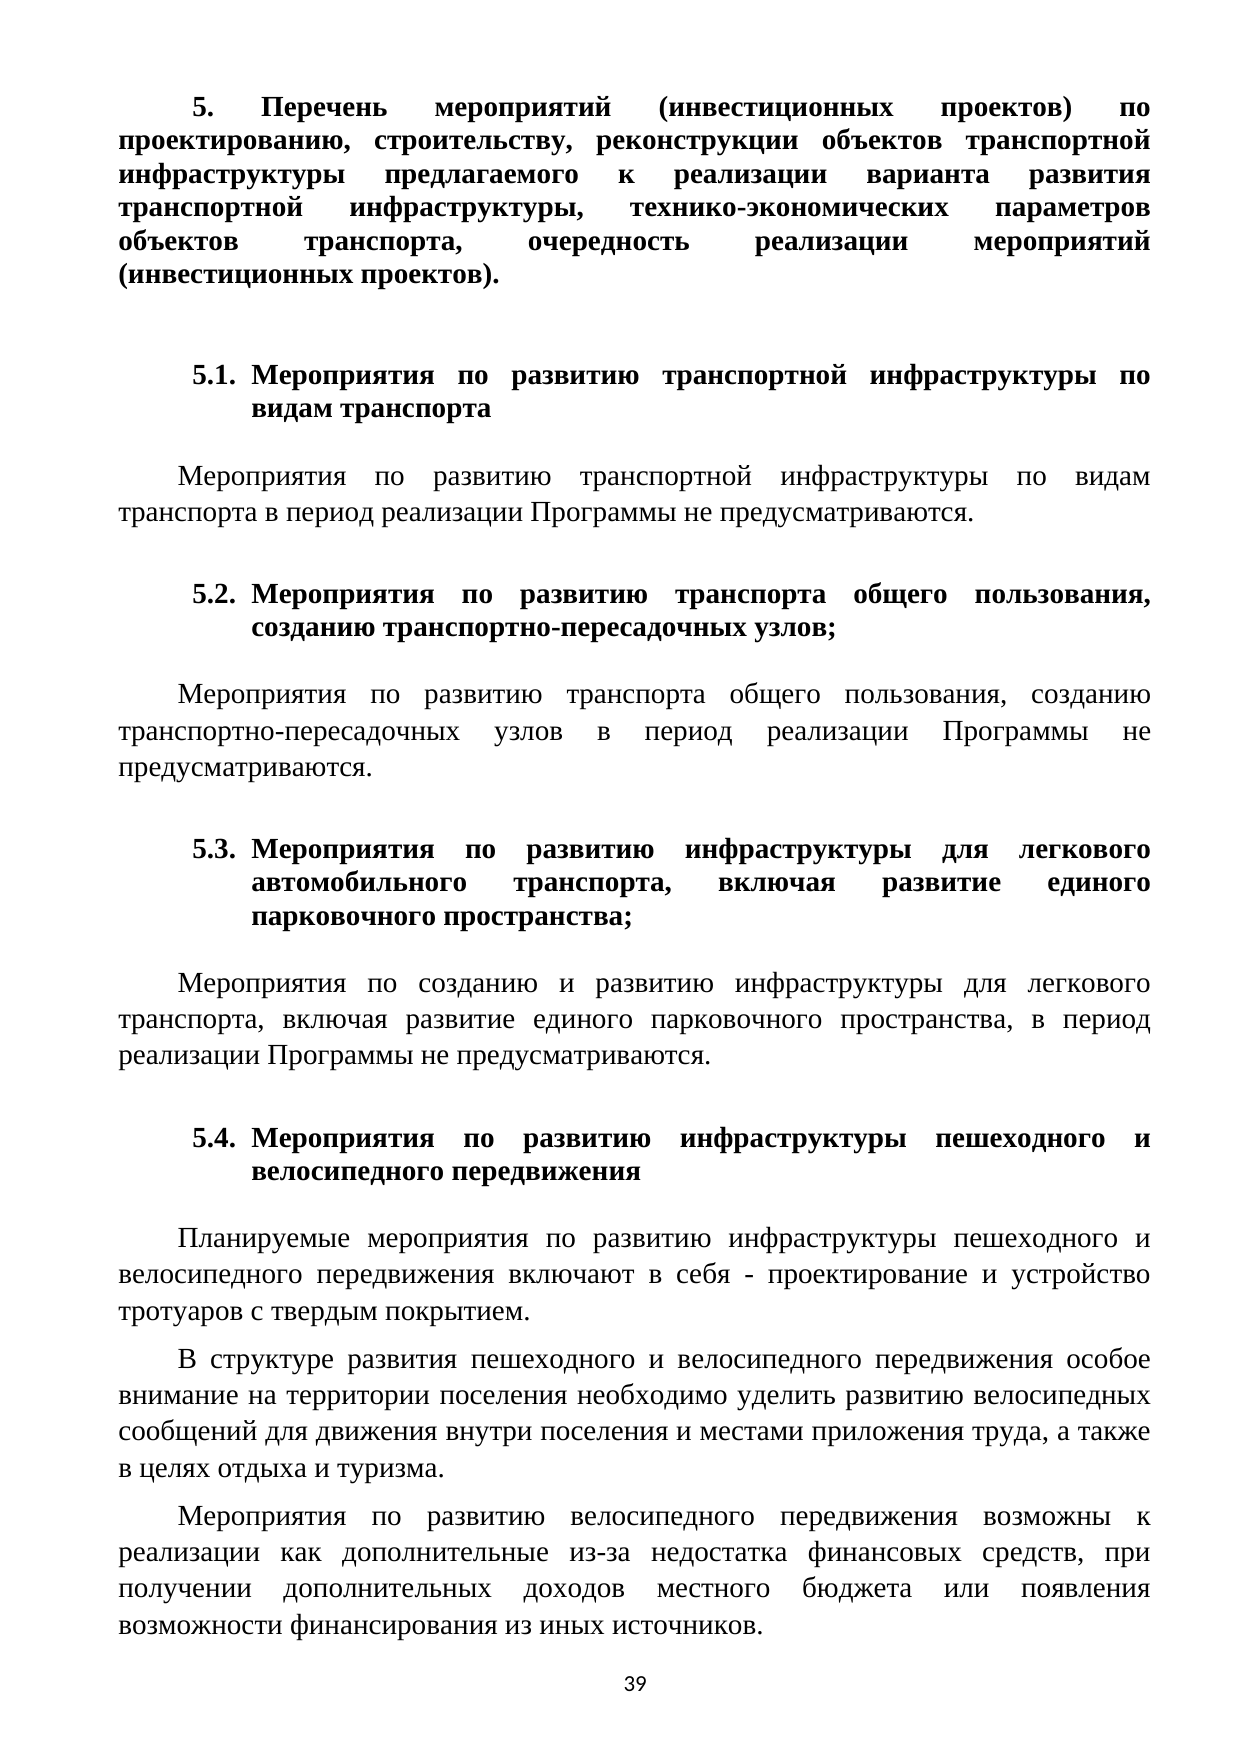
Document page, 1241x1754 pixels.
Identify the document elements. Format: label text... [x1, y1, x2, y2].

text Мероприятия по развитию транспортной инфраструктуры по видам транспорта в период реализации Программы не предусматриваются. [118, 458, 1152, 527]
text 5.2. Мероприятия по развитию транспорта общего пользования, созданию транспортно-пересадочных узлов; [192, 576, 1152, 643]
text 5. Перечень мероприятий (инвестиционных проектов) по проектированию, строительству, реконструкции объектов транспортной инфраструктуры предлагаемого к реализации варианта развития транспортной инфраструктуры, технико-экономических параметров объектов транспорта, очередность реализации мероприятий (инвестиционных проектов). [118, 89, 1152, 290]
text 5.3. Мероприятия по развитию инфраструктуры для легкового автомобильного транспорта, включая развитие единого парковочного пространства; [192, 831, 1152, 932]
text 5.4. Мероприятия по развитию инфраструктуры пешеходного и велосипедного передвижения [192, 1120, 1152, 1187]
text В структуре развития пешеходного и велосипедного передвижения особое внимание на территории поселения необходимо уделить развитию велосипедных сообщений для движения внутри поселения и местами приложения труда, а также в целях отдыха и туризма. [118, 1341, 1152, 1483]
text Мероприятия по развитию велосипедного передвижения возможны к реализации как дополнительные из-за недостатка финансовых средств, при получении дополнительных доходов местного бюджета или появления возможности финансирования из иных источников. [118, 1498, 1152, 1640]
text Мероприятия по созданию и развитию инфраструктуры для легкового транспорта, включая развитие единого парковочного пространства, в период реализации Программы не предусматриваются. [118, 965, 1152, 1071]
text 5.1. Мероприятия по развитию транспортной инфраструктуры по видам транспорта [192, 357, 1152, 424]
text Мероприятия по развитию транспорта общего пользования, созданию транспортно-пересадочных узлов в период реализации Программы не предусматриваются. [118, 677, 1152, 782]
text Планируемые мероприятия по развитию инфраструктуры пешеходного и велосипедного передвижения включают в себя - проектирование и устройство тротуаров с твердым покрытием. [118, 1220, 1152, 1326]
